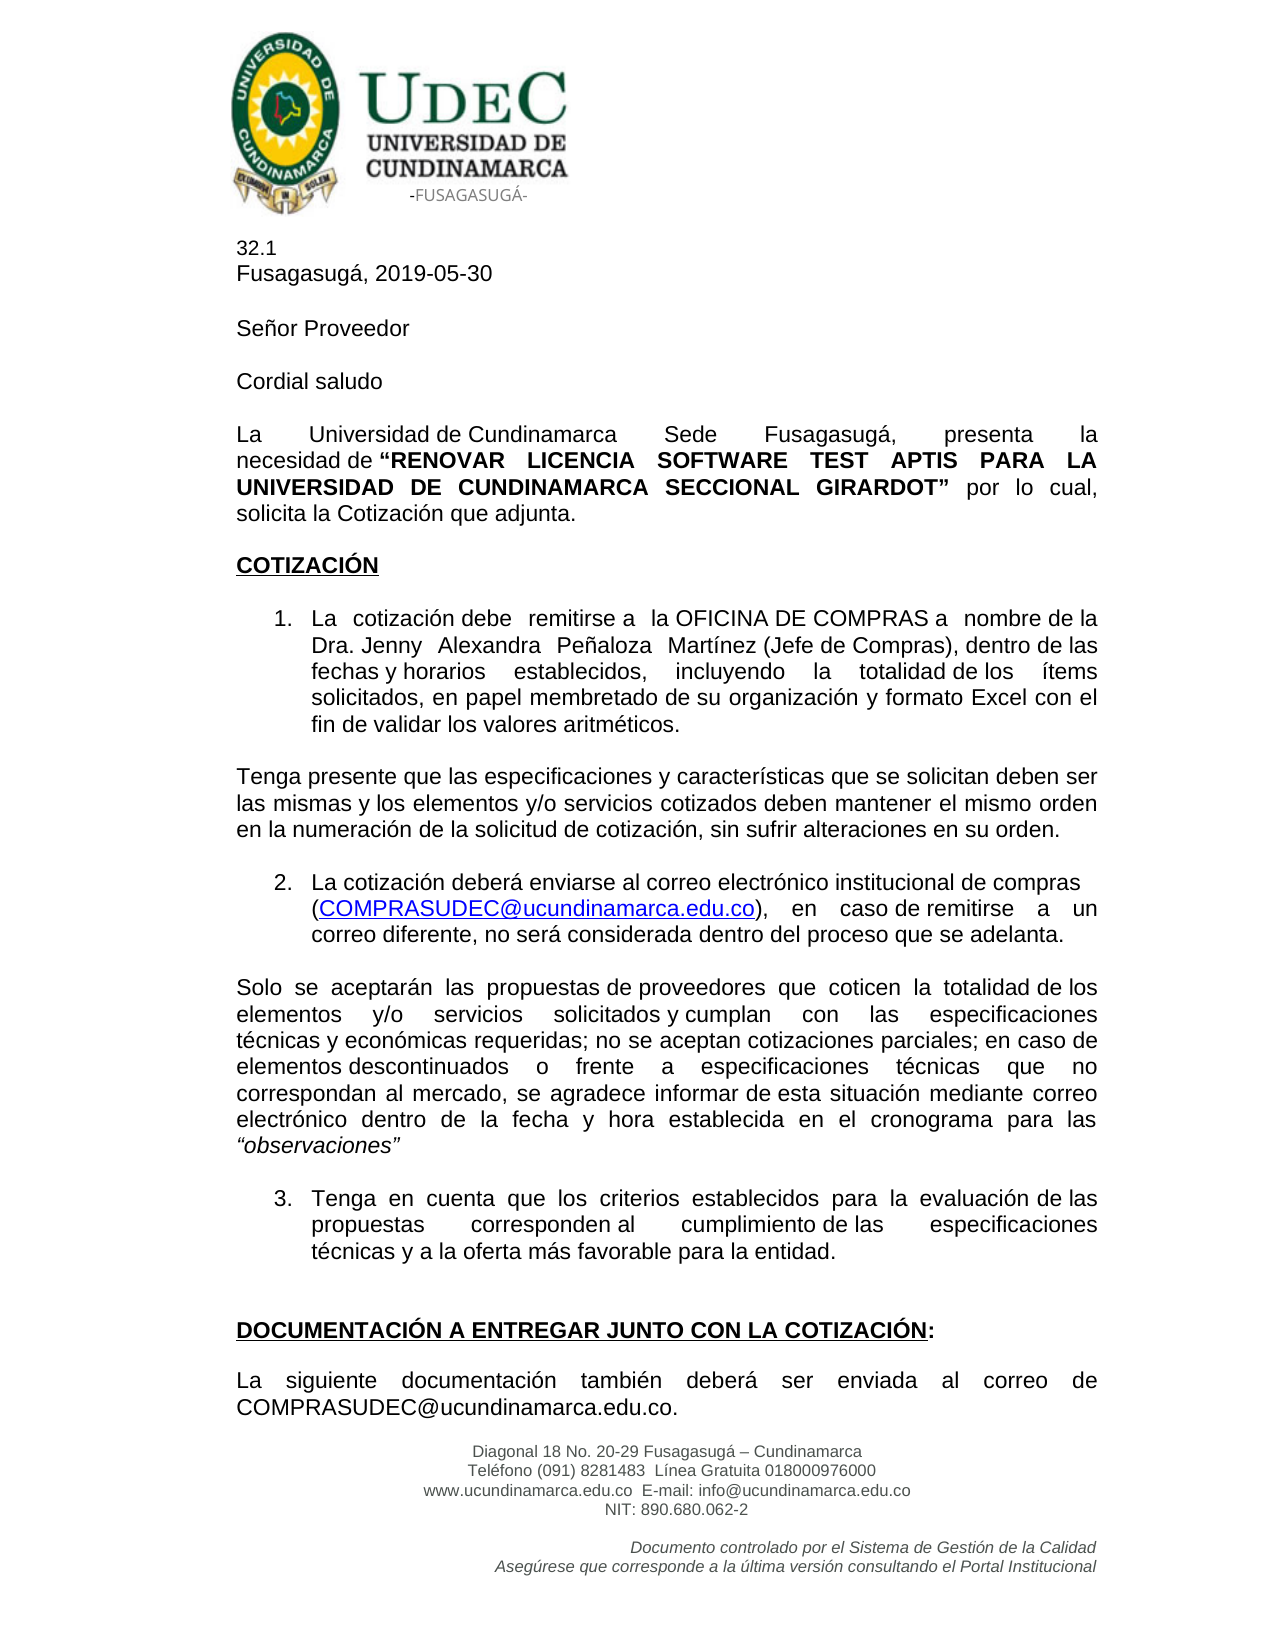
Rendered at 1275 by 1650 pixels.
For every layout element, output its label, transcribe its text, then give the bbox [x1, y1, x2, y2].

text 32.1 [236, 236, 1098, 260]
text Fusagasugá, 2019-05-30 [236, 260, 1098, 287]
picture [230, 31, 571, 217]
text COTIZACIÓN [236, 552, 1098, 579]
text Cordial saludo [236, 368, 1098, 394]
text DOCUMENTACIÓN A ENTREGAR JUNTO CON LA COTIZACIÓN: [236, 1317, 1098, 1343]
text Solo se aceptarán las propuestas de proveedores que coticen la totalidad de los elementos y/o servicios solicitados y cumplan con las especificaciones técnicas y económicas requeridas; no se aceptan cotizaciones parciales; en caso de elementos descontinuados o frente a especificaciones técnicas que no correspondan al mercado, se agradece informar de esta situación mediante correo electrónico dentro de la fecha y hora establecida en el cronograma para las “observaciones” [236, 974, 1098, 1159]
list Tenga en cuenta que los criterios establecidos para la evaluación de las propuestas corresponden al cumplimiento de las especificaciones técnicas y a la oferta más favorable para la entidad. [274, 1185, 1098, 1264]
text La Universidad de Cundinamarca Sede Fusagasugá, presenta la necesidad de “RENOVAR LICENCIA SOFTWARE TEST APTIS PARA LA UNIVERSIDAD DE CUNDINAMARCA SECCIONAL GIRARDOT” por lo cual, solicita la Cotización que adjunta. [236, 421, 1098, 526]
text Señor Proveedor [236, 315, 1098, 342]
text La siguiente documentación también deberá ser enviada al correo de COMPRASUDEC@ucundinamarca.edu.co. [236, 1367, 1098, 1420]
list La cotización debe remitirse a la OFICINA DE COMPRAS a nombre de la Dra. Jenny Alexandra Peñaloza Martínez (Jefe de Compras), dentro de las fechas y horarios establecidos, incluyendo la totalidad de los ítems solicitados, en papel membretado de su organización y formato Excel con el fin de validar los valores aritméticos. [274, 605, 1098, 737]
text Tenga presente que las especificaciones y características que se solicitan deben ser las mismas y los elementos y/o servicios cotizados deben mantener el mismo orden en la numeración de la solicitud de cotización, sin sufrir alteraciones en su orden. [236, 763, 1098, 842]
list La cotización deberá enviarse al correo electrónico institucional de compras (COMPRASUDEC@ucundinamarca.edu.co), en caso de remitirse a un correo diferente, no será considerada dentro del proceso que se adelanta. [274, 869, 1098, 948]
